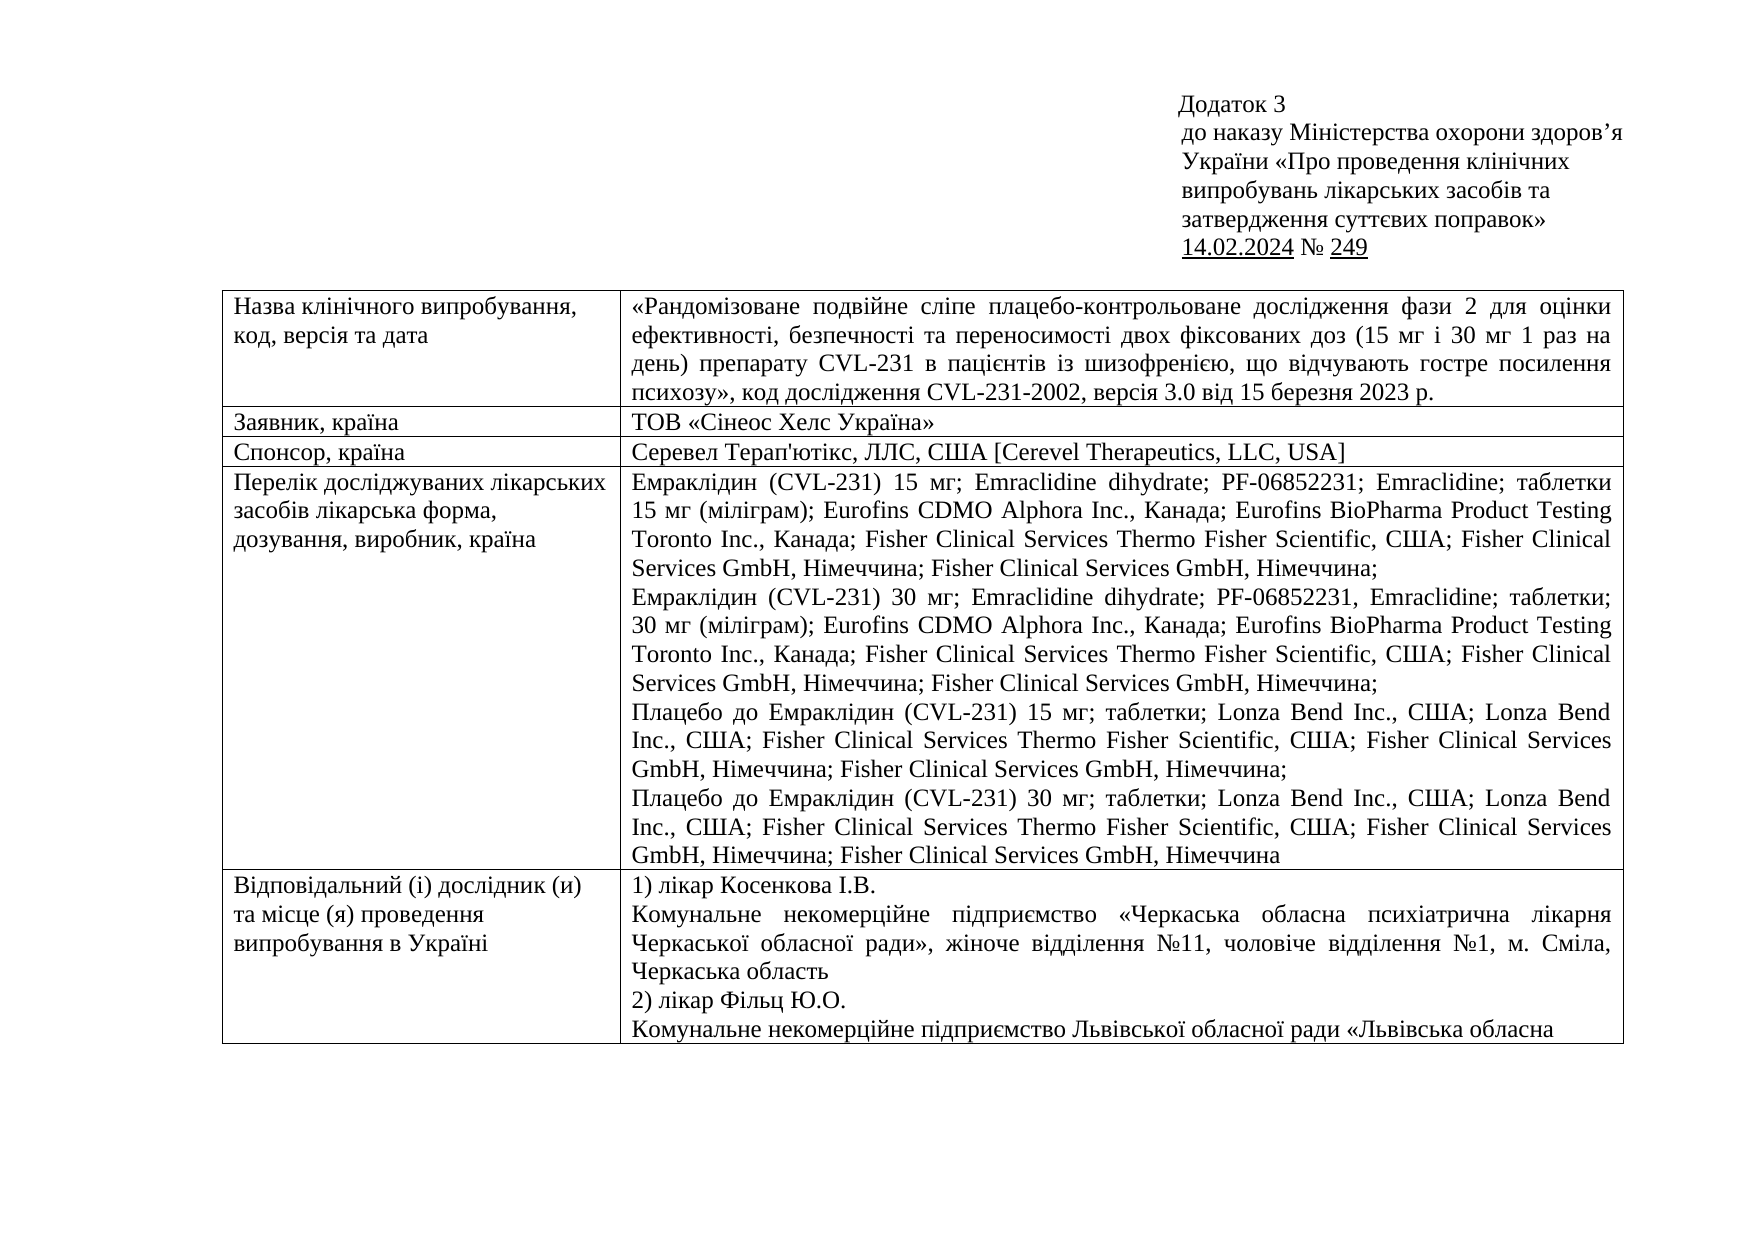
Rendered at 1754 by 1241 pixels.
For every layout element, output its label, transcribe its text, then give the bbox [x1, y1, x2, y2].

table_header «Рандомізоване подвійне сліпе плацебо-контрольоване дослідження фази 2 для оцінки ефективності, безпечності та переносимості двох фіксованих доз (15 мг і 30 мг 1 раз на день) препарату CVL-231 в пацієнтів із шизофренією, що відчувають гостре посилення психозу», код дослідження CVL-231-2002, версія 3.0 від 15 березня 2023 р. [621, 291, 1623, 406]
table_cell 1) лікар Косенкова І.В. Комунальне некомерційне підприємство «Черкаська обласна психіатрична лікарня Черкаської обласної ради», жіноче відділення №11, чоловіче відділення №1, м. Сміла, Черкаська область 2) лікар Фільц Ю.О. Комунальне некомерційне підприємство Львівської обласної ради «Львівська обласна [621, 870, 1623, 1043]
table_header Назва клінічного випробування, код, версія та дата [223, 291, 620, 406]
table_cell Спонсор, країна [223, 437, 620, 466]
text Додаток 3 [222, 89, 1624, 117]
table_cell ТОВ «Сінеос Хелс Україна» [621, 407, 1623, 436]
table_cell Заявник, країна [223, 407, 620, 436]
table_cell Емраклідин (CVL-231) 15 мг; Emraclidine dihydrate; PF-06852231; Emraclidine; таблетки 15 мг (міліграм); Eurofins CDMO Alphora Inc., Канада; Eurofins BioPharma Product Testing Toronto Inc., Канада; Fisher Clinical Services Thermo Fisher Scientific, США; Fisher Clinical Services GmbH, Німеччина; Fisher Clinical Services GmbH, Німеччина; Емраклідин (CVL-231) 30 мг; Emraclidine dihydrate; PF-06852231, Emraclidine; таблетки; 30 мг (міліграм); Eurofins CDMO Alphora Inc., Канада; Eurofins BioPharma Product Testing Toronto Inc., Канада; Fisher Clinical Services Thermo Fisher Scientific, США; Fisher Clinical Services GmbH, Німеччина; Fisher Clinical Services GmbH, Німеччина; Плацебо до Емраклідин (CVL-231) 15 мг; таблетки; Lonza Bend Inc., США; Lonza Bend Inc., США; Fisher Clinical Services Thermo Fisher Scientific, США; Fisher Clinical Services GmbH, Німеччина; Fisher Clinical Services GmbH, Німеччина; Плацебо до Емраклідин (CVL-231) 30 мг; таблетки; Lonza Bend Inc., США; Lonza Bend Inc., США; Fisher Clinical Services Thermo Fisher Scientific, США; Fisher Clinical Services GmbH, Німеччина; Fisher Clinical Services GmbH, Німеччина [621, 467, 1623, 869]
table_cell Відповідальний (і) дослідник (и) та місце (я) проведення випробування в Україні [223, 870, 620, 1043]
table_cell Перелік досліджуваних лікарських засобів лікарська форма, дозування, виробник, країна [223, 467, 620, 869]
table_cell Серевел Терап'ютікс, ЛЛС, США [Cerevel Therapeutics, LLC, USA] [621, 437, 1623, 466]
text до наказу Міністерства охорони здоров’я України «Про проведення клінічних випробувань лікарських засобів та затвердження суттєвих поправок» [1181, 117, 1624, 232]
text 14.02.2024 № 249 [1181, 232, 1624, 261]
